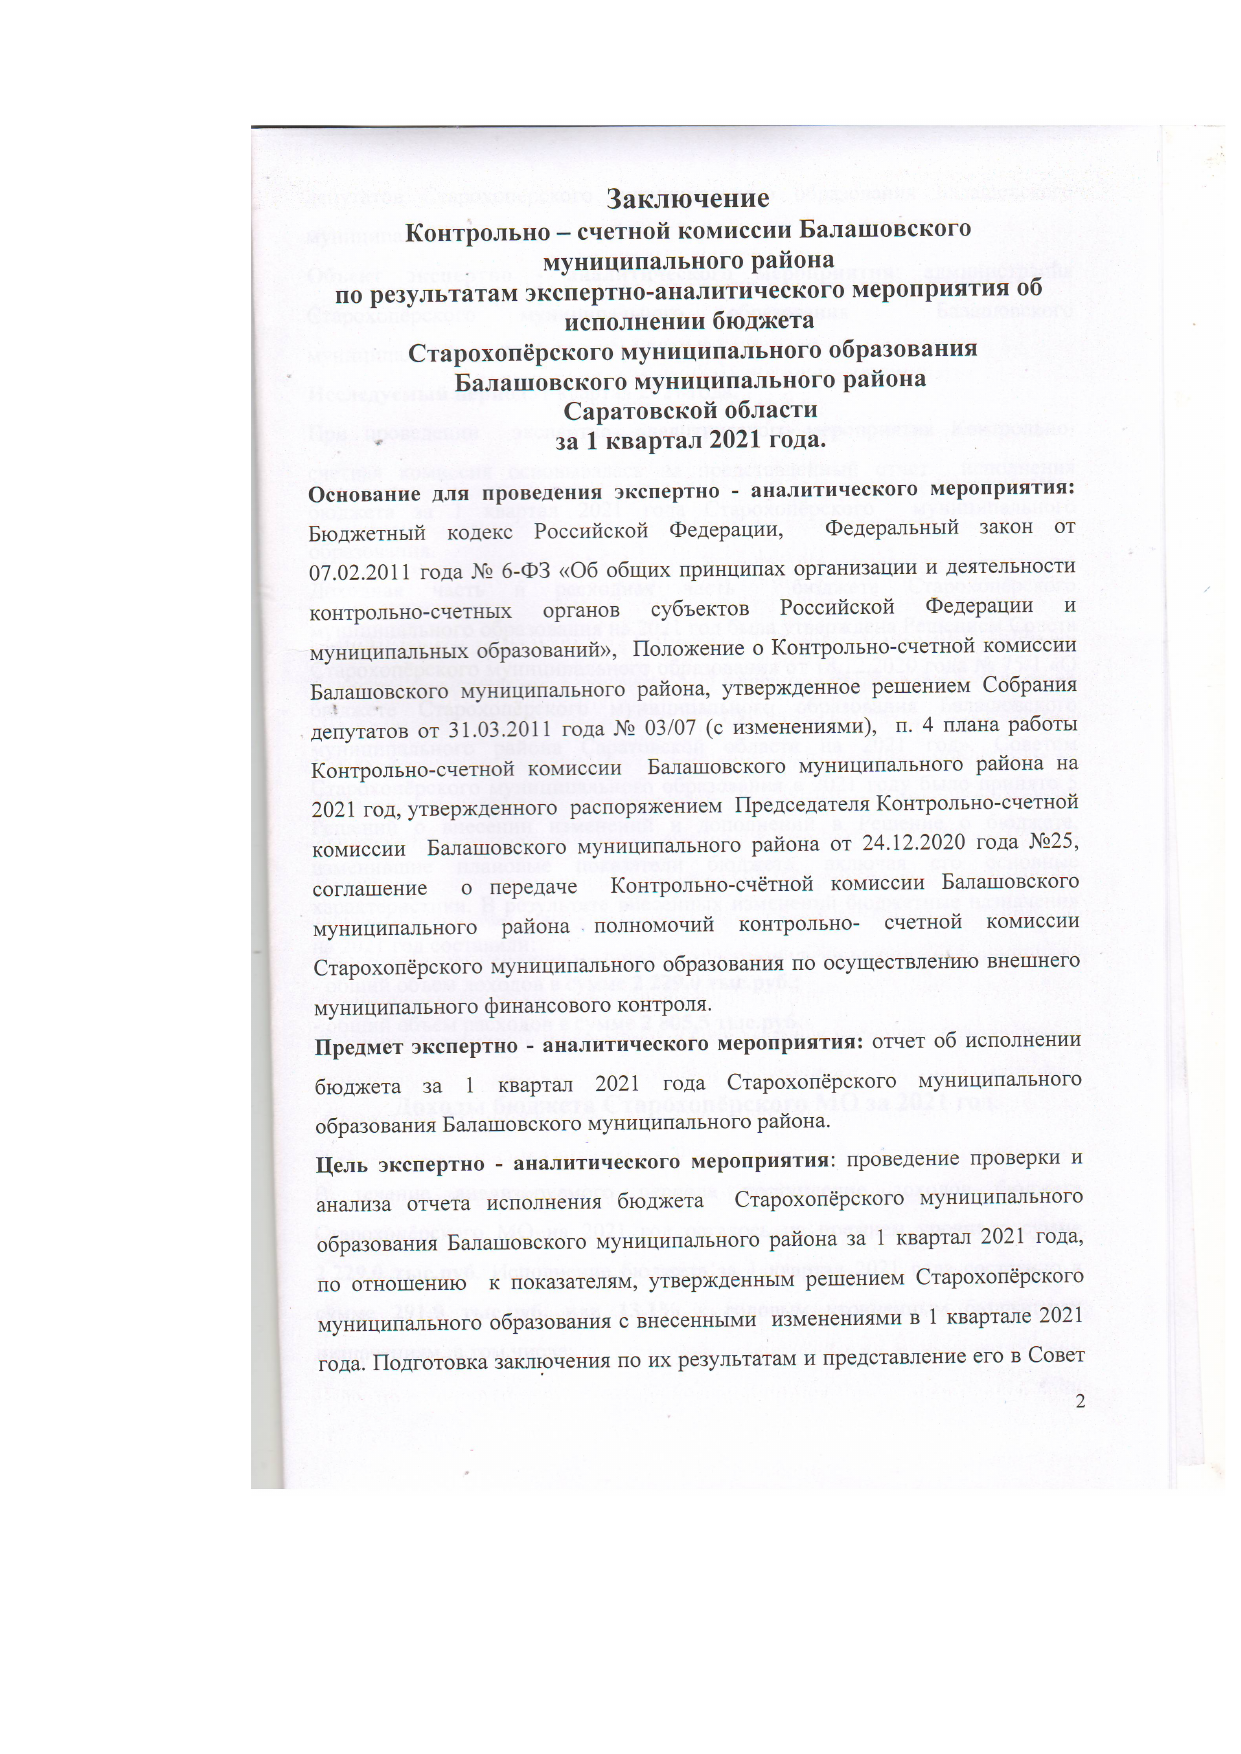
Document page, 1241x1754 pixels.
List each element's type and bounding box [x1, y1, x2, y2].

picture [251, 118, 1226, 1496]
